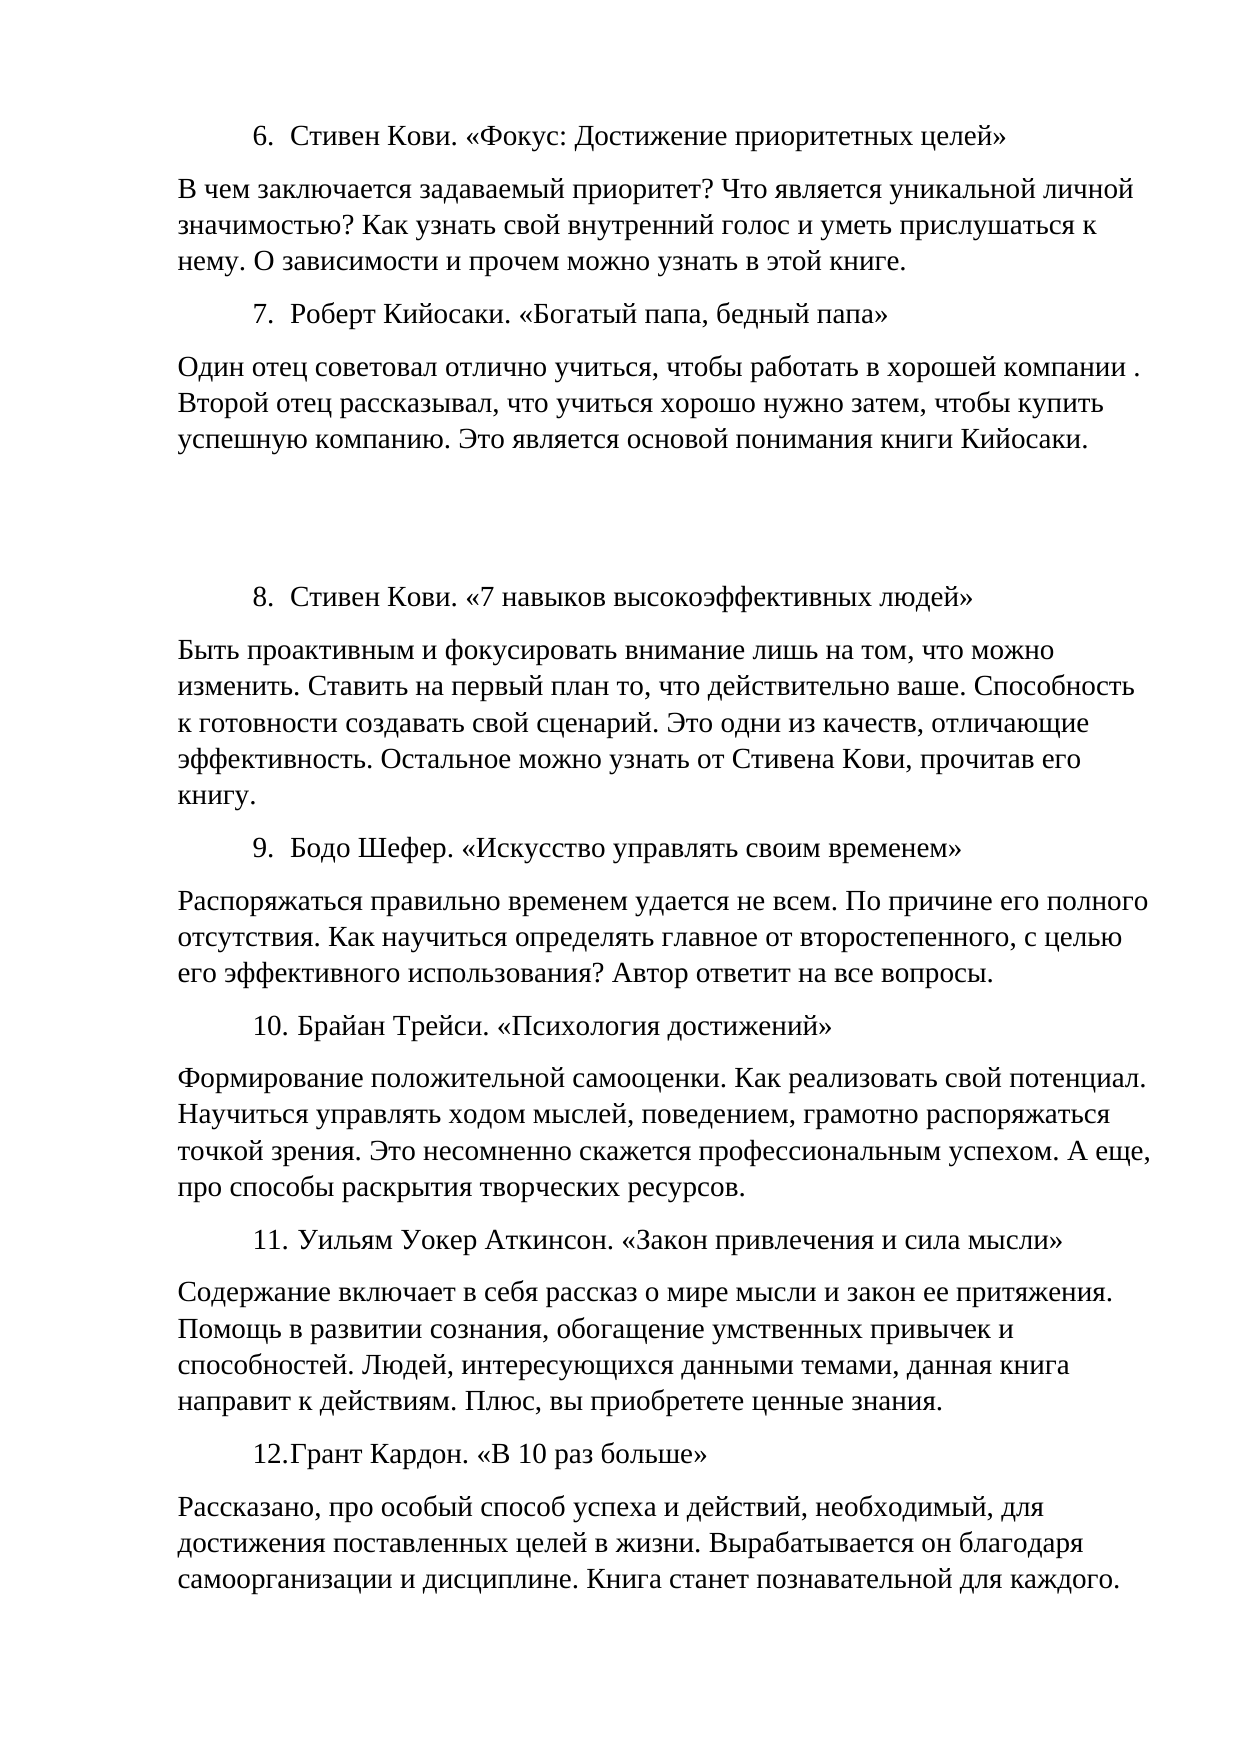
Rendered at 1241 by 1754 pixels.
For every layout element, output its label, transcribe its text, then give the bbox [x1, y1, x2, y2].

text Распоряжаться правильно временем удается не всем. По причине его полного отсутствия. Как научиться определять главное от второстепенного, с целью его эффективного использования? Автор ответит на все вопросы. [177, 883, 1152, 988]
text Один отец советовал отлично учиться, чтобы работать в хорошей компании . Второй отец рассказывал, что учиться хорошо нужно затем, чтобы купить успешную компанию. Это является основой понимания книги Кийосаки. [177, 349, 1152, 455]
list Стивен Кови. «Фокус: Достижение приоритетных целей» [252, 118, 1152, 152]
list Брайан Трейси. «Психология достижений» [252, 1008, 1152, 1041]
list Роберт Кийосаки. «Богатый папа, бедный папа» [252, 296, 1152, 329]
list Уильям Уокер Аткинсон. «Закон привлечения и сила мысли» [252, 1222, 1152, 1255]
text Рассказано, про особый способ успеха и действий, необходимый, для достижения поставленных целей в жизни. Вырабатывается он благодаря самоорганизации и дисциплине. Книга станет познавательной для каждого. [177, 1489, 1152, 1594]
text В чем заключается задаваемый приоритет? Что является уникальной личной значимостью? Как узнать свой внутренний голос и уметь прислушаться к нему. О зависимости и прочем можно узнать в этой книге. [177, 171, 1152, 277]
list Стивен Кови. «7 навыков высокоэффективных людей» [252, 579, 1152, 613]
list Грант Кардон. «В 10 раз больше» [252, 1436, 1152, 1469]
list Бодо Шефер. «Искусство управлять своим временем» [252, 830, 1152, 863]
text Содержание включает в себя рассказ о мире мысли и закон ее притяжения. Помощь в развитии сознания, обогащение умственных привычек и способностей. Людей, интересующихся данными темами, данная книга направит к действиям. Плюс, вы приобретете ценные знания. [177, 1274, 1152, 1417]
text Быть проактивным и фокусировать внимание лишь на том, что можно изменить. Ставить на первый план то, что действительно ваше. Способность к готовности создавать свой сценарий. Это одни из качеств, отличающие эффективность. Остальное можно узнать от Стивена Кови, прочитав его книгу. [177, 632, 1152, 811]
text Формирование положительной самооценки. Как реализовать свой потенциал. Научиться управлять ходом мыслей, поведением, грамотно распоряжаться точкой зрения. Это несомненно скажется профессиональным успехом. А еще, про способы раскрытия творческих ресурсов. [177, 1061, 1152, 1202]
